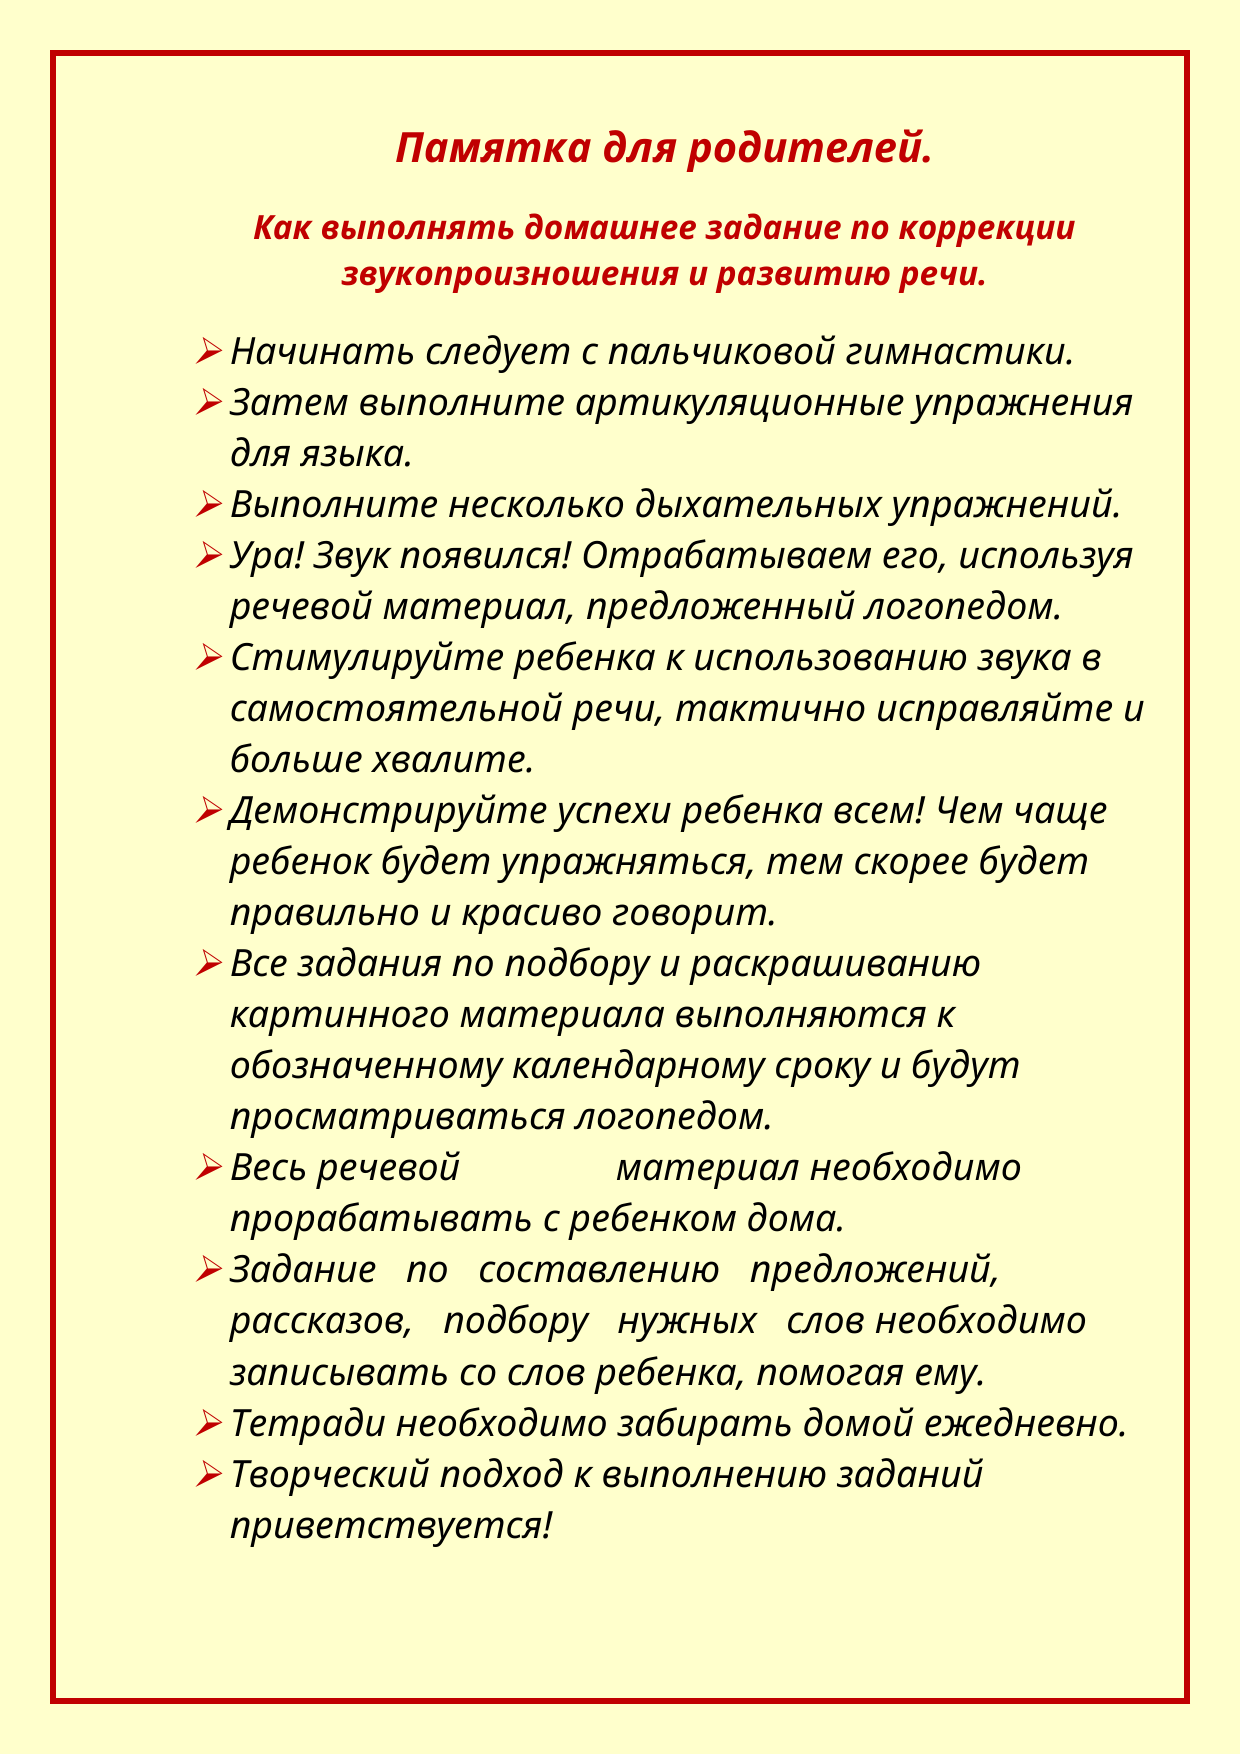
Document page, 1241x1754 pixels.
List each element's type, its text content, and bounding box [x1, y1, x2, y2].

list Задание по составлению предложений, рассказов, подбору нужных слов необходимо записывать со слов ребенка, помогая ему. [192, 1243, 1152, 1396]
list Выполните несколько дыхательных упражнений. [192, 477, 1152, 528]
text Памятка для родителей. [177, 118, 1152, 175]
text Как выполнять домашнее задание по коррекции звукопроизношения и развитию речи. [177, 204, 1152, 295]
list Все задания по подбору и раскрашиванию картинного материала выполняются к обозначенному календарному сроку и будут просматриваться логопедом. [192, 937, 1152, 1141]
list Тетради необходимо забирать домой ежедневно. [192, 1396, 1152, 1447]
list Творческий подход к выполнению заданий приветствуется! [192, 1447, 1152, 1549]
list Весь речевой материал необходимо прорабатывать с ребенком дома. [192, 1141, 1152, 1243]
list Демонстрируйте успехи ребенка всем! Чем чаще ребенок будет упражняться, тем скорее будет правильно и красиво говорит. [192, 783, 1152, 937]
list Затем выполните артикуляционные упражнения для языка. [192, 375, 1152, 477]
list Стимулируйте ребенка к использованию звука в самостоятельной речи, тактично исправляйте и больше хвалите. [192, 630, 1152, 783]
list Начинать следует с пальчиковой гимнастики. [192, 324, 1152, 375]
list Ура! Звук появился! Отрабатываем его, используя речевой материал, предложенный логопедом. [192, 528, 1152, 630]
